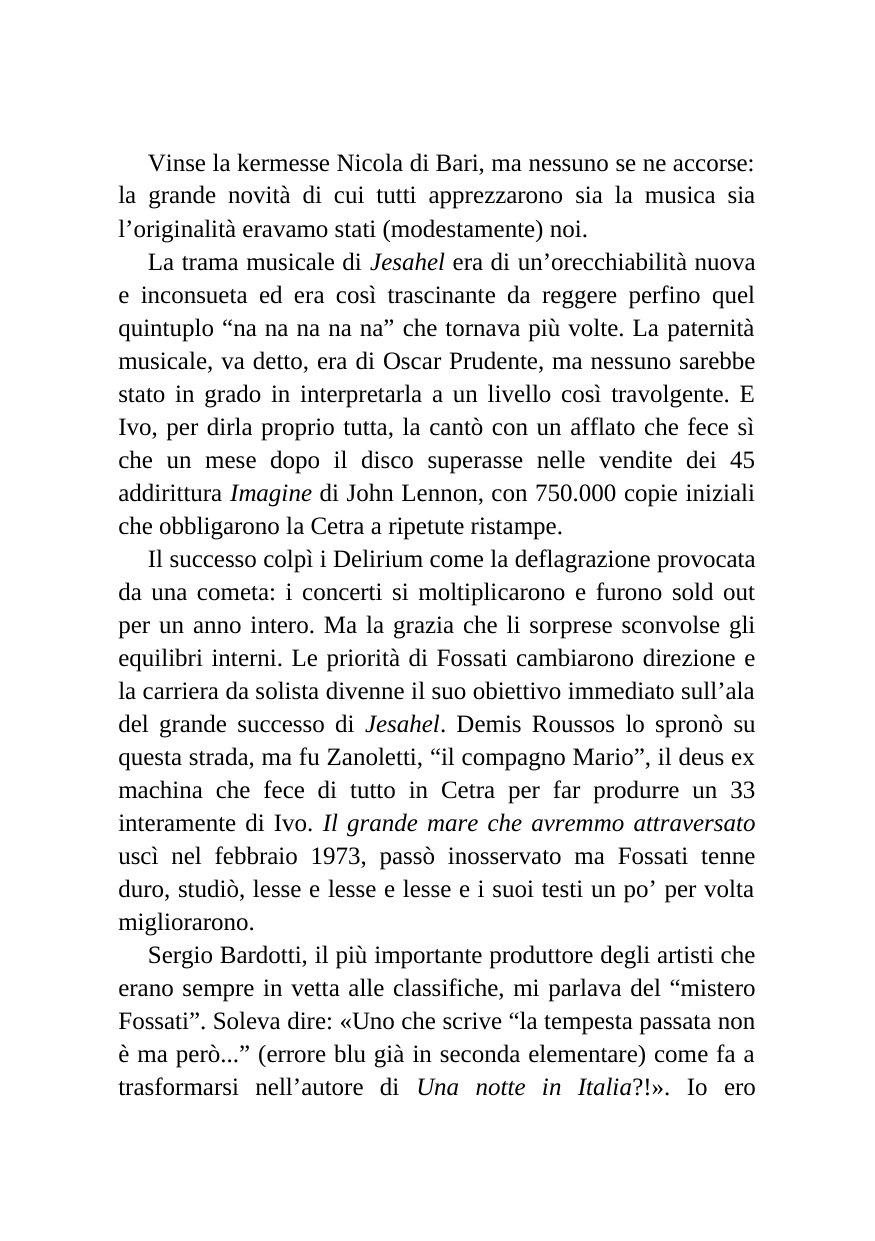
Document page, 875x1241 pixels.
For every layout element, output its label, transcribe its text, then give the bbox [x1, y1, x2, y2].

text Vinse la kermesse Nicola di Bari, ma nessuno se ne accorse: la grande novità di cui tutti apprezzarono sia la musica sia l’originalità eravamo stati (modestamente) noi. [118, 148, 756, 242]
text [118, 940, 756, 1101]
text La trama musicale di Jesahel era di un’orecchiabilità nuova e inconsueta ed era così trascinante da reggere perfino quel quintuplo “na na na na na” che tornava più volte. La paternità musicale, va detto, era di Oscar Prudente, ma nessuno sarebbe stato in grado in interpretarla a un livello così travolgente. E Ivo, per dirla proprio tutta, la cantò con un afflato che fece sì che un mese dopo il disco superasse nelle vendite dei 45 addirittura Imagine di John Lennon, con 750.000 copie iniziali che obbligarono la Cetra a ripetute ristampe. [118, 247, 756, 539]
text Il successo colpì i Delirium come la deflagrazione provocata da una cometa: i concerti si moltiplicarono e furono sold out per un anno intero. Ma la grazia che li sorprese sconvolse gli equilibri interni. Le priorità di Fossati cambiarono direzione e la carriera da solista divenne il suo obiettivo immediato sull’ala del grande successo di Jesahel. Demis Roussos lo spronò su questa strada, ma fu Zanoletti, “il compagno Mario”, il deus ex machina che fece di tutto in Cetra per far produrre un 33 interamente di Ivo. Il grande mare che avremmo attraversato uscì nel febbraio 1973, passò inosservato ma Fossati tenne duro, studiò, lesse e lesse e lesse e i suoi testi un po’ per volta migliorarono. [118, 544, 756, 936]
